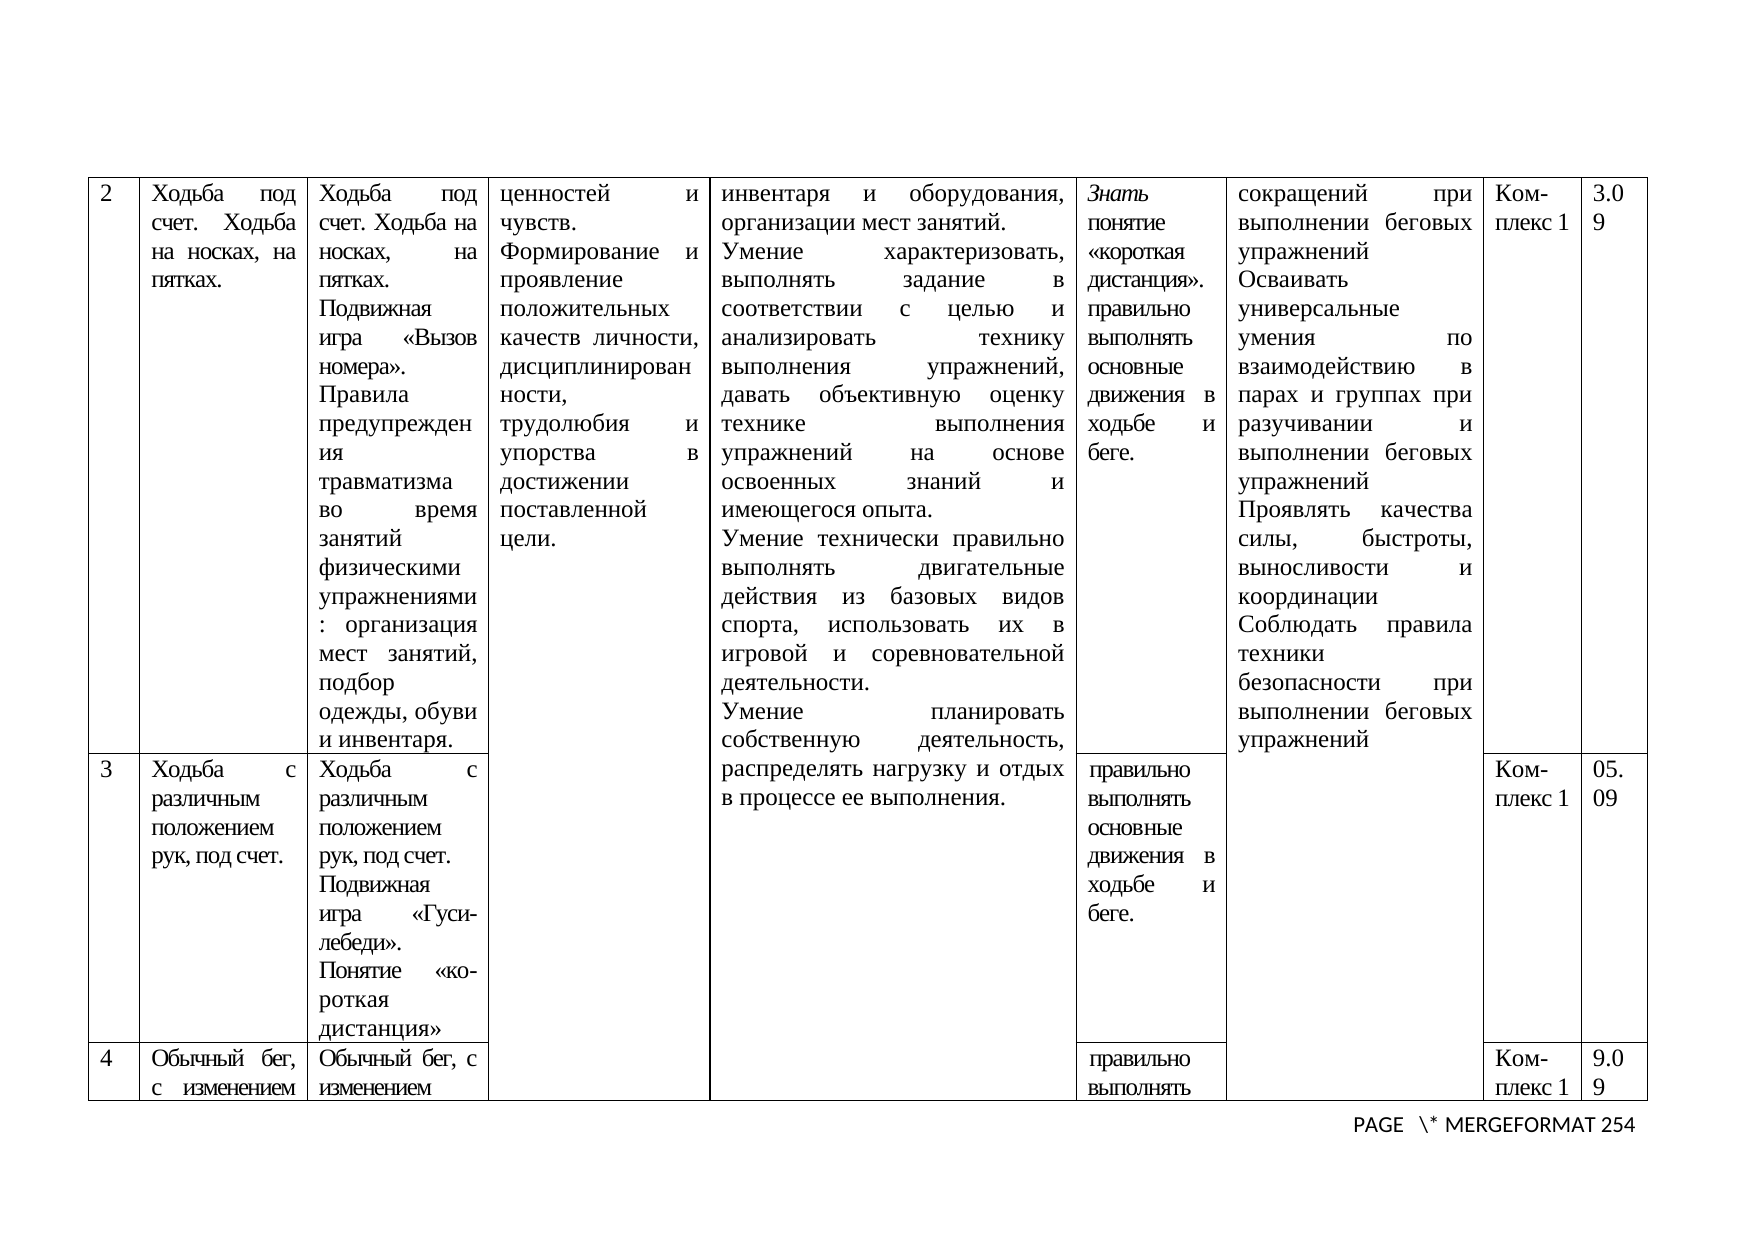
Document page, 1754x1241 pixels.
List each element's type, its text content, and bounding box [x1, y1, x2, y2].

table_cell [1227, 178, 1483, 1100]
table_cell Ходьба с различным положением рук, под счет. [140, 754, 307, 1042]
table_cell Комплекс 1 [1484, 1043, 1581, 1100]
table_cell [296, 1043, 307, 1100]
table_cell 05.09 [1582, 754, 1647, 1042]
table_cell 9.09 [1582, 1043, 1647, 1100]
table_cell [711, 178, 1076, 1100]
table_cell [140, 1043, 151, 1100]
table_cell 4 [89, 1043, 139, 1100]
table_cell 3 [89, 754, 139, 1042]
table_cell 3.09 [1582, 178, 1647, 753]
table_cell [489, 178, 709, 1100]
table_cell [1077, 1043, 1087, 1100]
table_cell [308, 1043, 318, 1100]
table_cell Знать понятие «короткая дистанция». правильно выполнять основные движения в ходьбе и беге. [1077, 178, 1226, 753]
table_cell Комплекс 1 [1484, 754, 1581, 1042]
table_cell Комплекс 1 [1484, 178, 1581, 753]
table_cell 2 [89, 178, 139, 753]
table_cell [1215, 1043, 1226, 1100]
table_cell правильно выполнять основные движения в ходьбе и беге. [1077, 754, 1226, 1042]
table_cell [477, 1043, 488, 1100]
table_cell Ходьба под счет. Ходьба на носках, на пятках. [140, 178, 307, 753]
